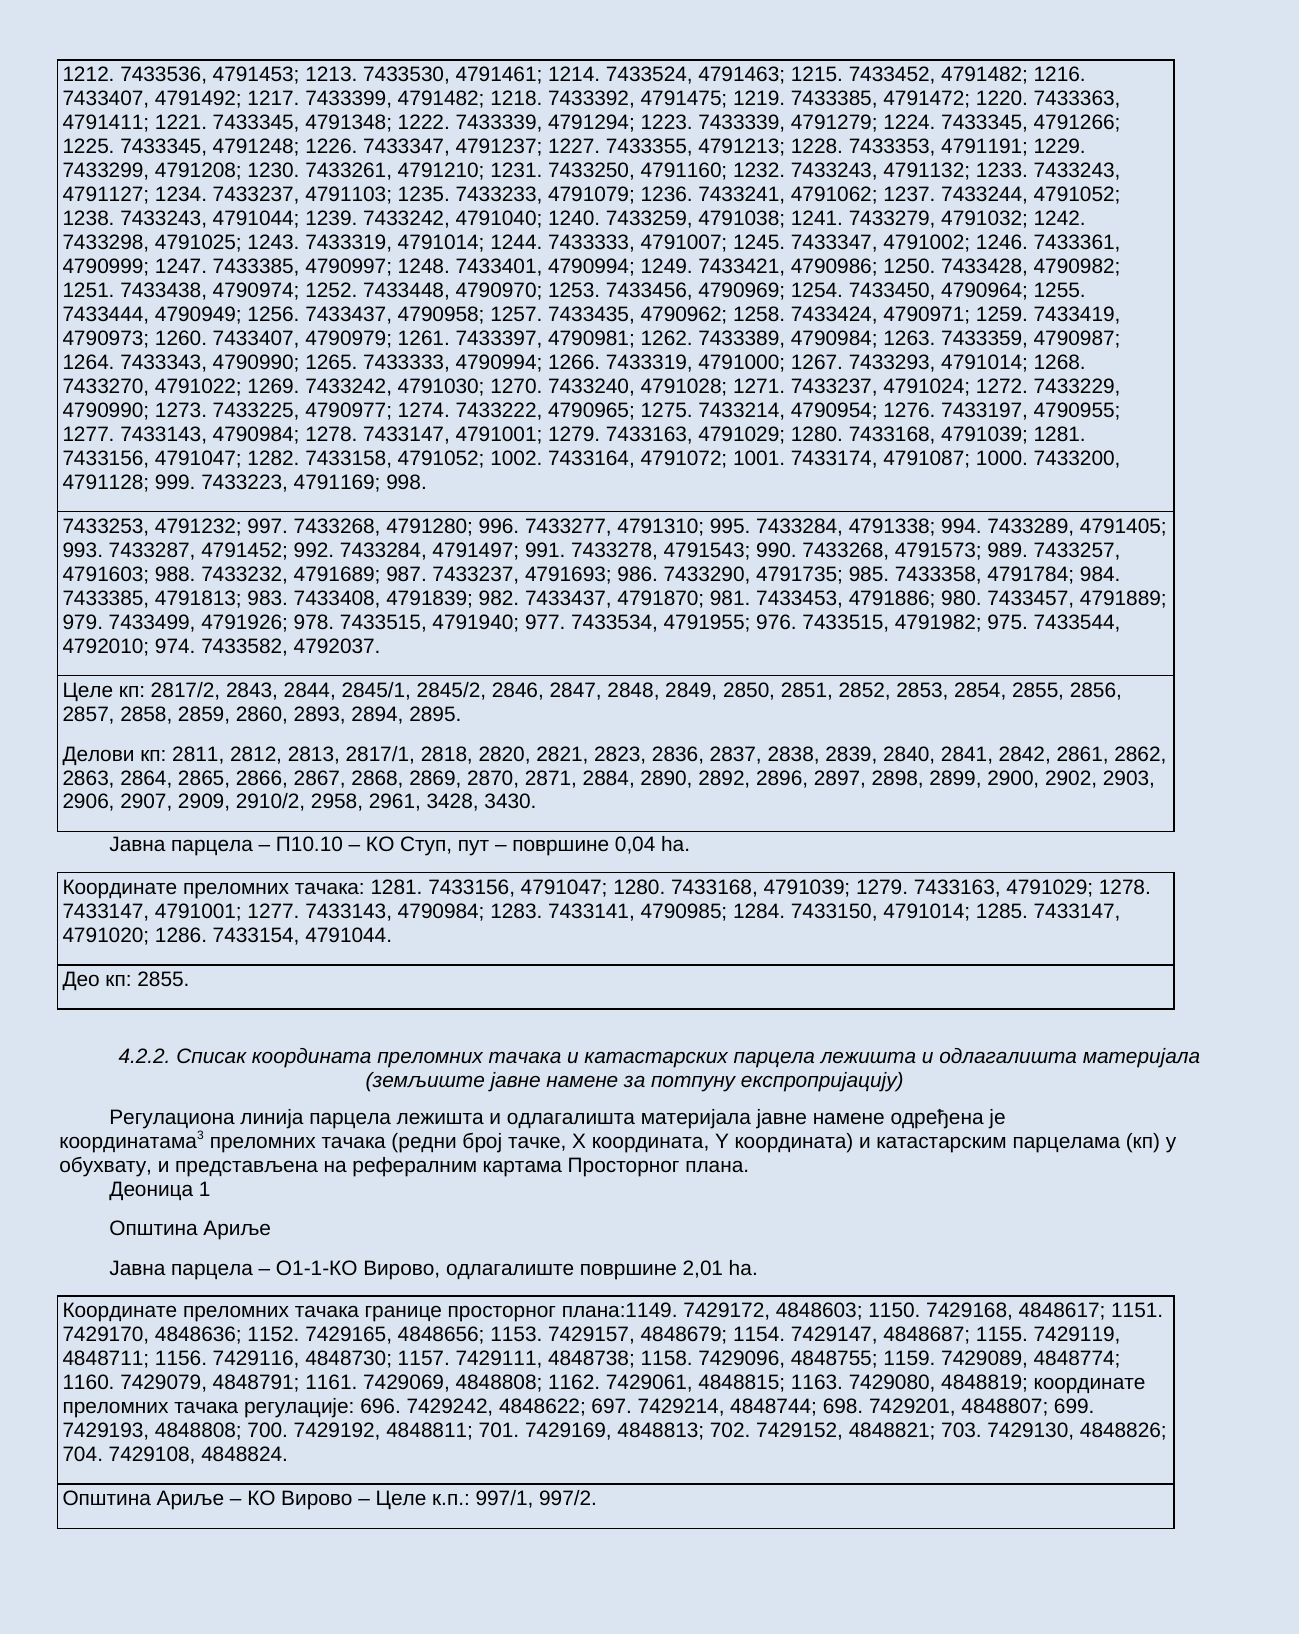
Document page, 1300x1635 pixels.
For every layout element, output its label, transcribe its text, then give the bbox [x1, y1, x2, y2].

text Општина Ариље [59, 1216, 1210, 1240]
table_cell Деo кп: 2855. [58, 966, 1173, 1008]
text Деоница 1 [59, 1176, 1210, 1200]
text Регулациона линија парцела лежишта и одлагалишта материјала јавне намене одређена је координатама3 преломних тачака (редни број тачке, Х координата, Y координата) и катастарским парцелама (кп) у обухвату, и представљена на рефералним картама Просторног плана. [59, 1104, 1210, 1176]
table_header Координате преломних тачакa: 1281. 7433156, 4791047; 1280. 7433168, 4791039; 1279. 7433163, 4791029; 1278. 7433147, 4791001; 1277. 7433143, 4790984; 1283. 7433141, 4790985; 1284. 7433150, 4791014; 1285. 7433147, 4791020; 1286. 7433154, 4791044. [58, 873, 1173, 964]
text Јавна парцела – П10.10 – КО Ступ, пут – површине 0,04 ha. [59, 832, 1210, 856]
table_header Координате преломних тачакa границе просторног плана:1149. 7429172, 4848603; 1150. 7429168, 4848617; 1151. 7429170, 4848636; 1152. 7429165, 4848656; 1153. 7429157, 4848679; 1154. 7429147, 4848687; 1155. 7429119, 4848711; 1156. 7429116, 4848730; 1157. 7429111, 4848738; 1158. 7429096, 4848755; 1159. 7429089, 4848774; 1160. 7429079, 4848791; 1161. 7429069, 4848808; 1162. 7429061, 4848815; 1163. 7429080, 4848819; координате преломних тачака регулације: 696. 7429242, 4848622; 697. 7429214, 4848744; 698. 7429201, 4848807; 699. 7429193, 4848808; 700. 7429192, 4848811; 701. 7429169, 4848813; 702. 7429152, 4848821; 703. 7429130, 4848826; 704. 7429108, 4848824. [58, 1297, 1173, 1483]
text 4.2.2. Списак координата преломних тачака и катастарских парцела лежишта и одлагалишта материјала (земљиште јавне намене за потпуну експропријацију) [59, 1044, 1210, 1092]
table_cell 7433253, 4791232; 997. 7433268, 4791280; 996. 7433277, 4791310; 995. 7433284, 4791338; 994. 7433289, 4791405; 993. 7433287, 4791452; 992. 7433284, 4791497; 991. 7433278, 4791543; 990. 7433268, 4791573; 989. 7433257, 4791603; 988. 7433232, 4791689; 987. 7433237, 4791693; 986. 7433290, 4791735; 985. 7433358, 4791784; 984. 7433385, 4791813; 983. 7433408, 4791839; 982. 7433437, 4791870; 981. 7433453, 4791886; 980. 7433457, 4791889; 979. 7433499, 4791926; 978. 7433515, 4791940; 977. 7433534, 4791955; 976. 7433515, 4791982; 975. 7433544, 4792010; 974. 7433582, 4792037. [58, 512, 1173, 675]
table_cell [58, 1485, 1173, 1527]
text Јавна парцела – О1-1-КО Вирово, oдлагалиште површине 2,01 ha. [59, 1256, 1210, 1279]
table_cell Целе кп: 2817/2, 2843, 2844, 2845/1, 2845/2, 2846, 2847, 2848, 2849, 2850, 2851, 2852, 2853, 2854, 2855, 2856, 2857, 2858, 2859, 2860, 2893, 2894, 2895. Делови кп: 2811, 2812, 2813, 2817/1, 2818, 2820, 2821, 2823, 2836, 2837, 2838, 2839, 2840, 2841, 2842, 2861, 2862, 2863, 2864, 2865, 2866, 2867, 2868, 2869, 2870, 2871, 2884, 2890, 2892, 2896, 2897, 2898, 2899, 2900, 2902, 2903, 2906, 2907, 2909, 2910/2, 2958, 2961, 3428, 3430. [58, 676, 1173, 831]
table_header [58, 61, 1173, 511]
